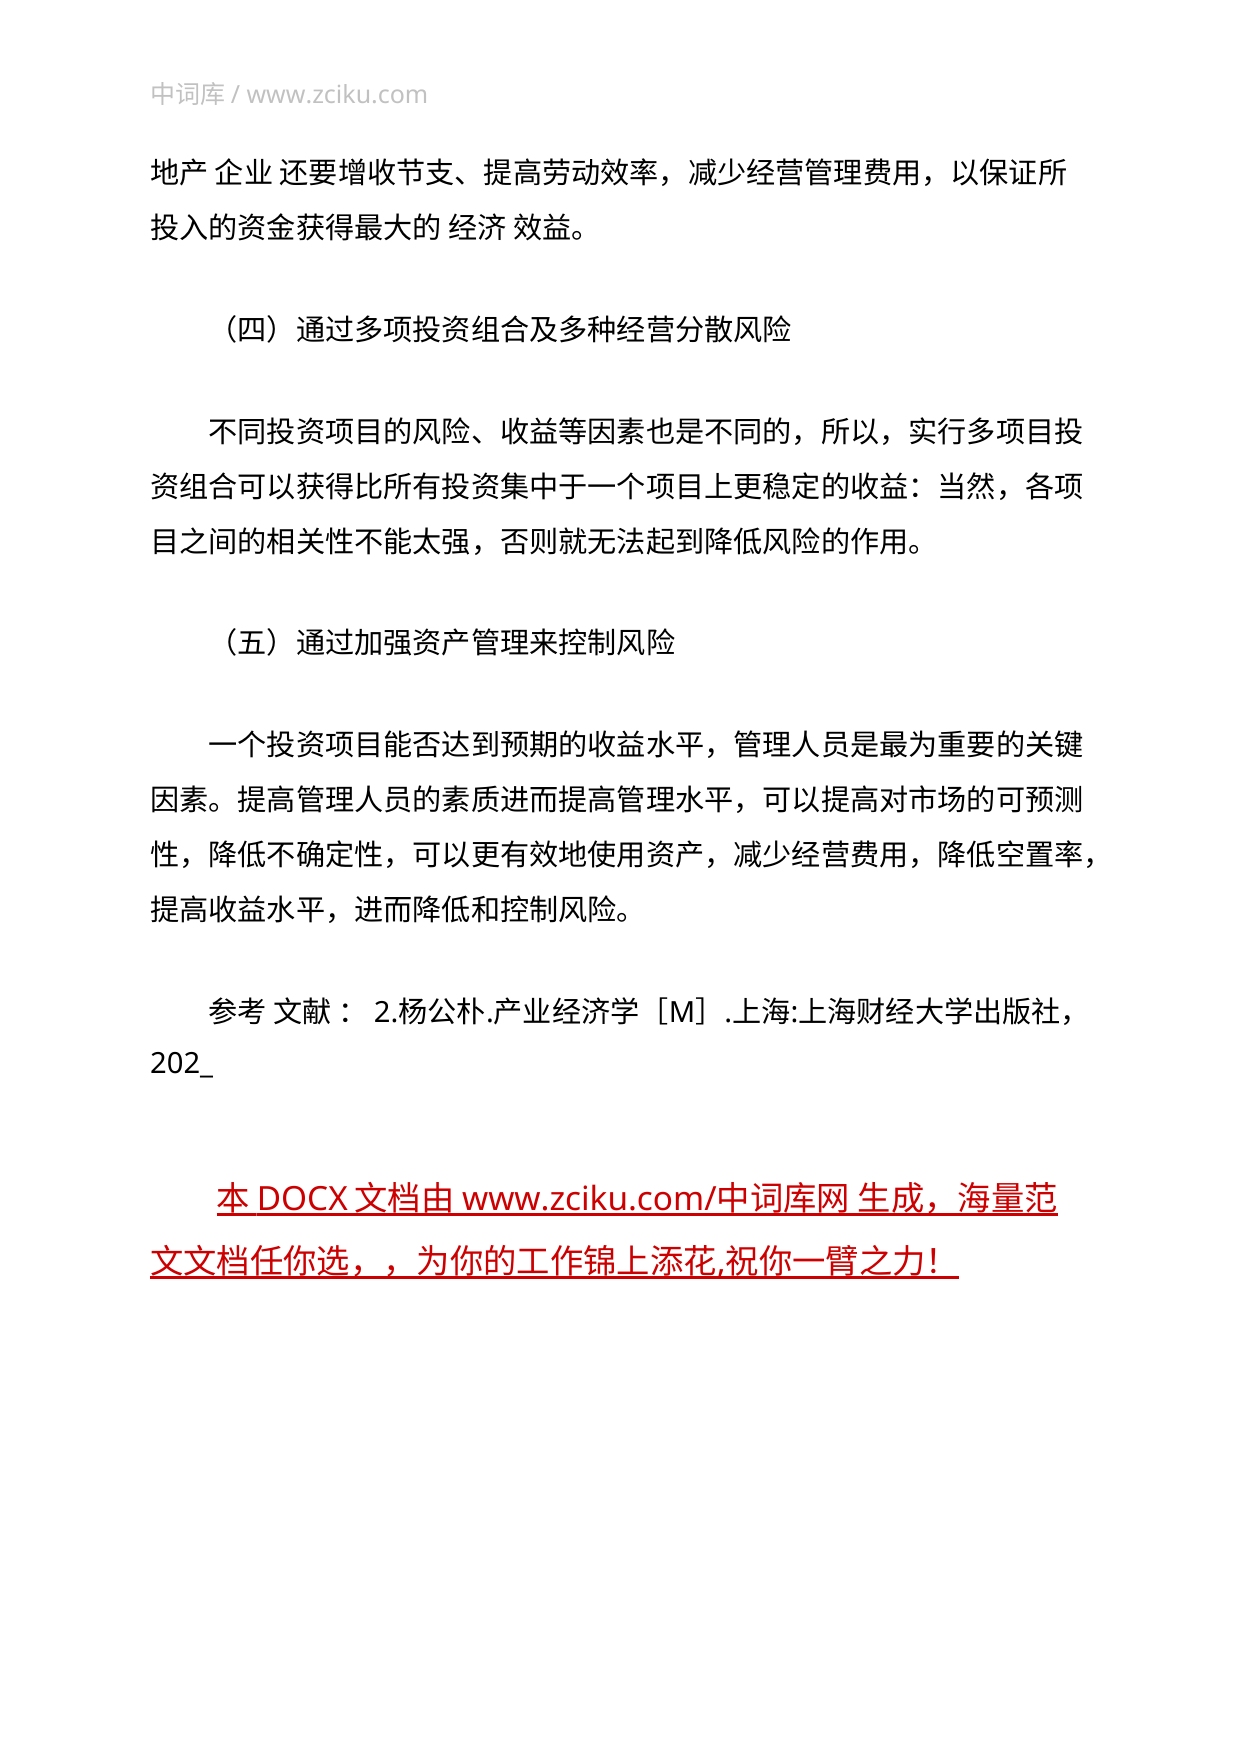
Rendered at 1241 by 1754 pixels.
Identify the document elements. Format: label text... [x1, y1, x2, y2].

text 参考 文献 ： 2.杨公朴.产业经济学［M］.上海:上海财经大学出版社，202_ [150, 988, 1090, 1082]
text 本DOCX文档由 www.zciku.com/中词库网 生成，海量范文文档任你选，，为你的工作锦上添花,祝你一臂之力！ [150, 1172, 1090, 1283]
text （四）通过多项投资组合及多种经营分散风险 [150, 307, 1090, 349]
text 一个投资项目能否达到预期的收益水平，管理人员是最为重要的关键因素。提高管理人员的素质进而提高管理水平，可以提高对市场的可预测性，降低不确定性，可以更有效地使用资产，减少经营费用，降低空置率，提高收益水平，进而降低和控制风险。 [150, 722, 1090, 929]
text 不同投资项目的风险、收益等因素也是不同的，所以，实行多项目投资组合可以获得比所有投资集中于一个项目上更稳定的收益：当然，各项目之间的相关性不能太强，否则就无法起到降低风险的作用。 [150, 408, 1090, 561]
text （五）通过加强资产管理来控制风险 [150, 620, 1090, 662]
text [150, 150, 1090, 247]
